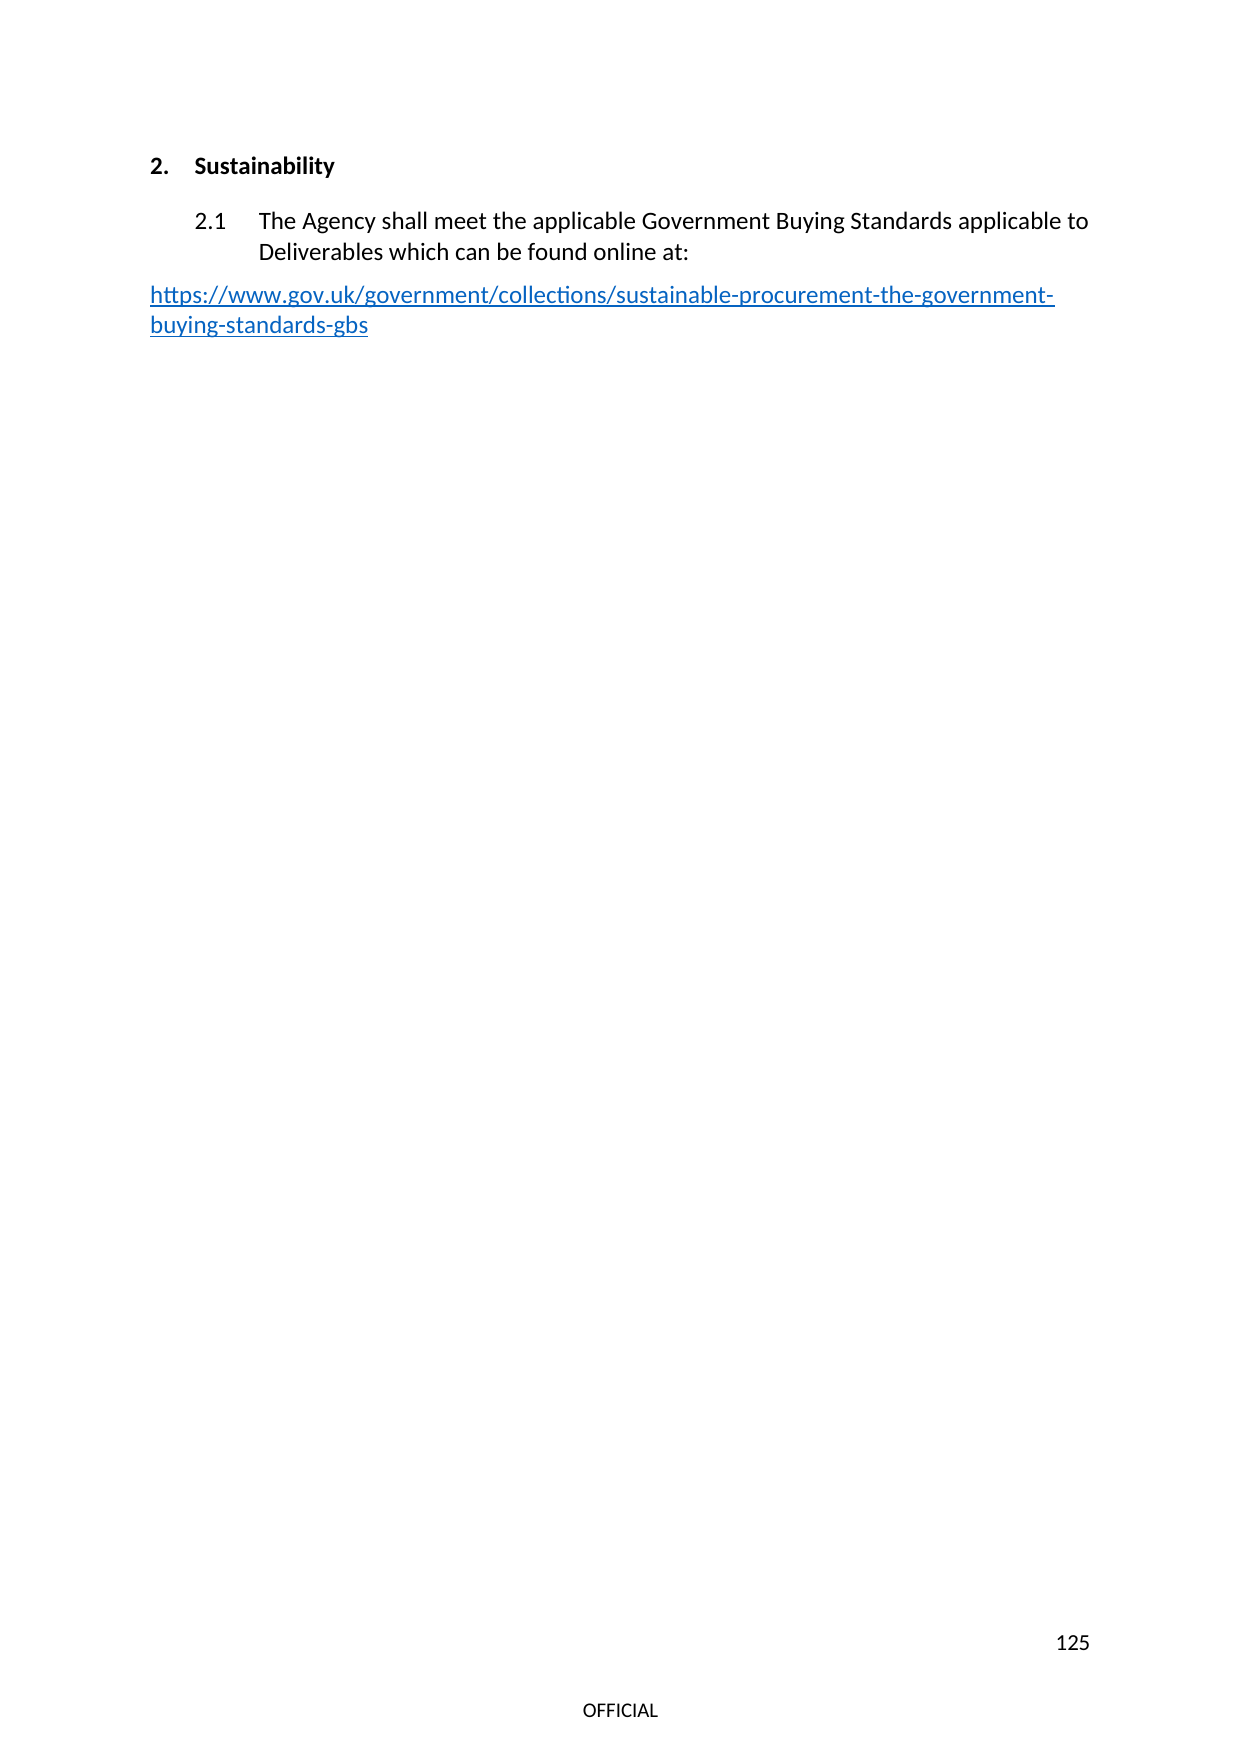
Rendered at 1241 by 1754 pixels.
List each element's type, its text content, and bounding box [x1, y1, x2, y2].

list Sustainability [150, 150, 1090, 181]
list The Agency shall meet the applicable Government Buying Standards applicable to Deliverables which can be found online at: [194, 206, 1090, 267]
text https://www.gov.uk/government/collections/sustainable-procurement-the-government-buying-standards-gbs [150, 279, 1090, 340]
